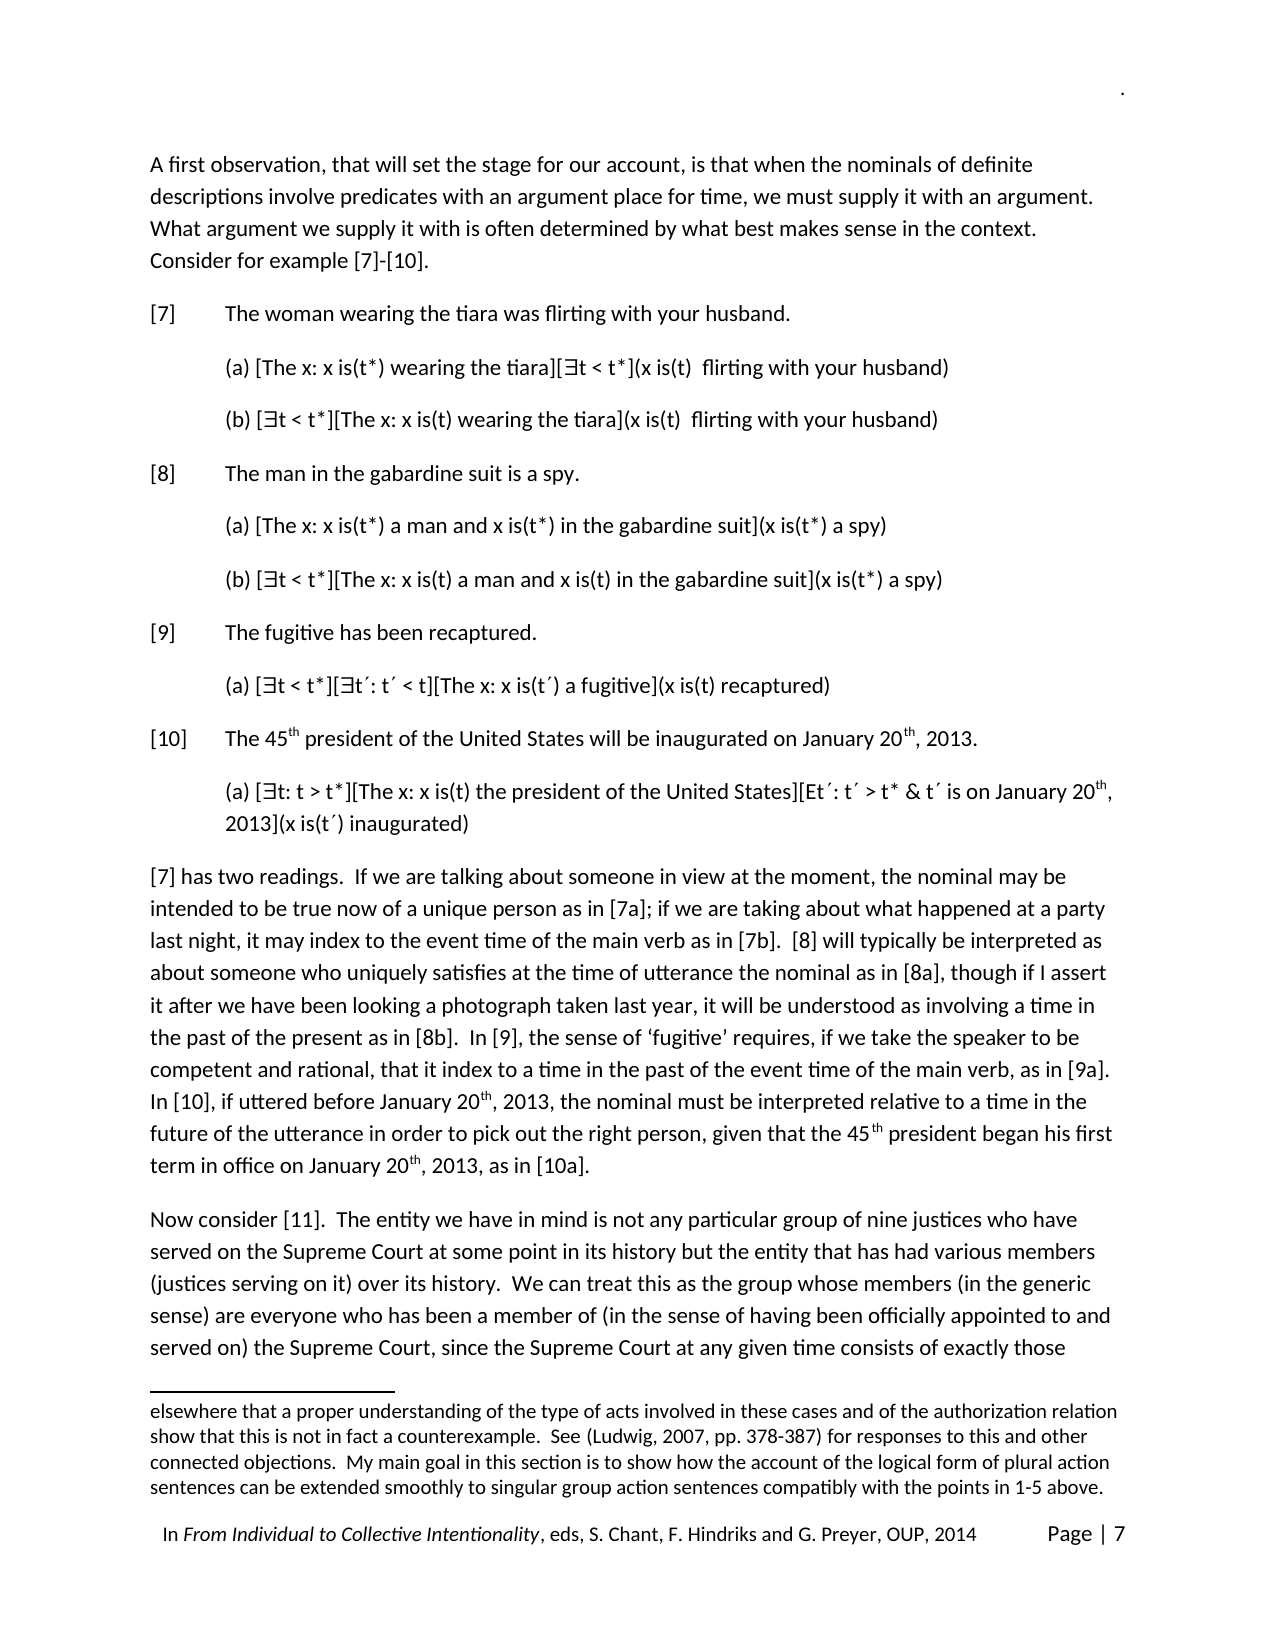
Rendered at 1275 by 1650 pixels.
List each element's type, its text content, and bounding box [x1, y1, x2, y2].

text [8] The man in the gabardine suit is a spy. [150, 459, 1125, 487]
text [7] has two readings. If we are talking about someone in view at the moment, the nominal may be intended to be true now of a unique person as in [7a]; if we are taking about what happened at a party last night, it may index to the event time of the main verb as in [7b]. [8] will typically be interpreted as about someone who uniquely satisfies at the time of utterance the nominal as in [8a], though if I assert it after we have been looking a photograph taken last year, it will be understood as involving a time in the past of the present as in [8b]. In [9], the sense of ‘fugitive’ requires, if we take the speaker to be competent and rational, that it index to a time in the past of the event time of the main verb, as in [9a]. In [10], if uttered before January 20th, 2013, the nominal must be interpreted relative to a time in the future of the utterance in order to pick out the right person, given that the 45th president began his first term in office on January 20th, 2013, as in [10a]. [150, 862, 1125, 1180]
text [10] The 45th president of the United States will be inaugurated on January 20th, 2013. [150, 724, 1125, 752]
text (a) [t < t*][t: t < t][The x: x is(t) a fugitive](x is(t) recaptured) [150, 671, 1125, 699]
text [150, 1205, 1125, 1361]
text A first observation, that will set the stage for our account, is that when the nominals of definite descriptions involve predicates with an argument place for time, we must supply it with an argument. What argument we supply it with is often determined by what best makes sense in the context. Consider for example [7]-[10]. [150, 150, 1125, 274]
text (a) [The x: x is(t*) wearing the tiara][t < t*](x is(t) flirting with your husband) [150, 353, 1125, 381]
text (a) [The x: x is(t*) a man and x is(t*) in the gabardine suit](x is(t*) a spy) [150, 512, 1125, 540]
text (b) [t < t*][The x: x is(t) wearing the tiara](x is(t) flirting with your husband) [150, 406, 1125, 434]
text (a) [t: t > t*][The x: x is(t) the president of the United States][Et: t > t* & t is on January 20th, 2013](x is(t) inaugurated) [150, 777, 1125, 837]
text (b) [t < t*][The x: x is(t) a man and x is(t) in the gabardine suit](x is(t*) a spy) [150, 565, 1125, 593]
text [7] The woman wearing the tiara was flirting with your husband. [150, 299, 1125, 328]
text [9] The fugitive has been recaptured. [150, 618, 1125, 646]
